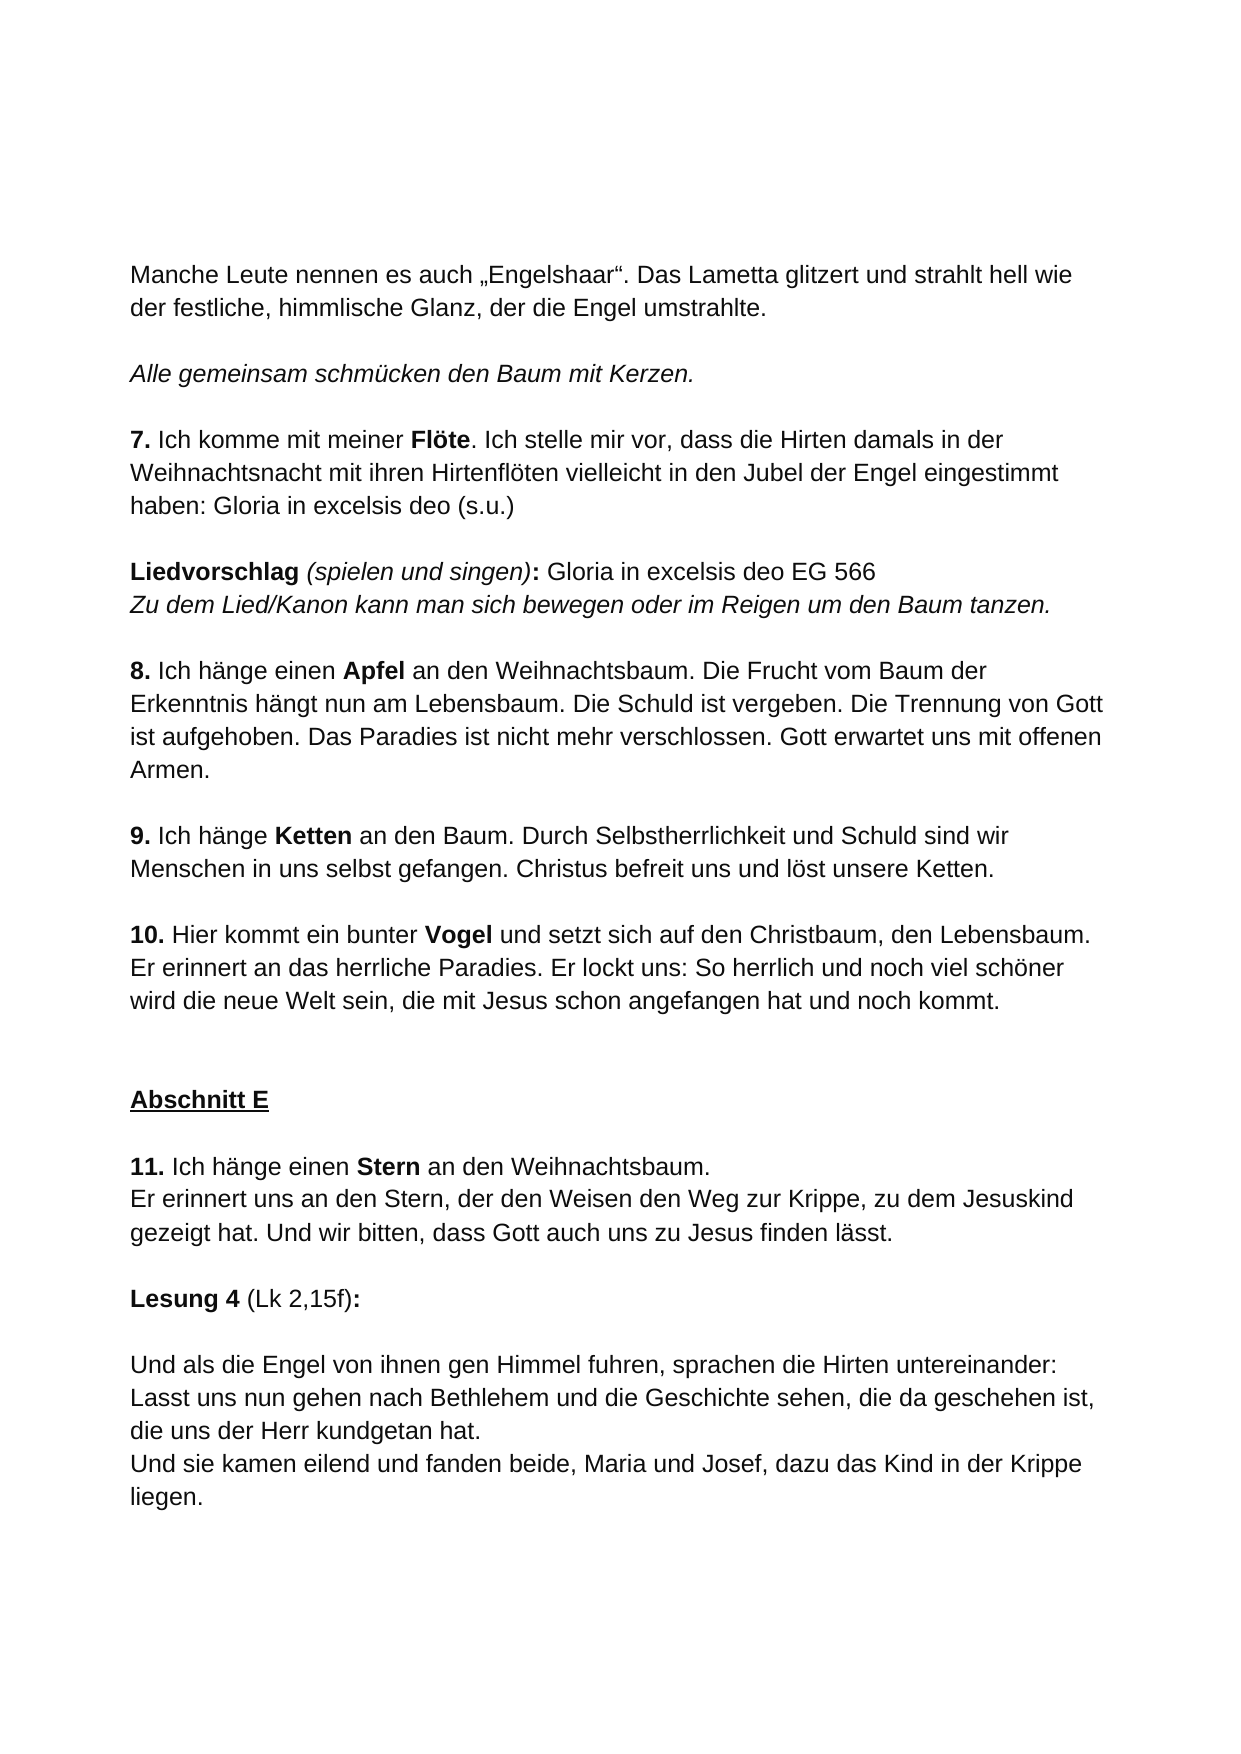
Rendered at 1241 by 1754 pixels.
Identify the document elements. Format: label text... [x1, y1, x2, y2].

text Und als die Engel von ihnen gen Himmel fuhren, sprachen die Hirten untereinander: Lasst uns nun gehen nach Bethlehem und die Geschichte sehen, die da geschehen ist, die uns der Herr kundgetan hat. [130, 1349, 1110, 1444]
text 8. Ich hänge einen Apfel an den Weihnachtsbaum. Die Frucht vom Baum der Erkenntnis hängt nun am Lebensbaum. Die Schuld ist vergeben. Die Trennung von Gott ist aufgehoben. Das Paradies ist nicht mehr verschlossen. Gott erwartet uns mit offenen Armen. [130, 656, 1110, 784]
text Alle gemeinsam schmücken den Baum mit Kerzen. [130, 359, 1110, 388]
text Liedvorschlag (spielen und singen): Gloria in excelsis deo EG 566 [130, 557, 1110, 586]
text Manche Leute nennen es auch „Engelshaar“. Das Lametta glitzert und strahlt hell wie der festliche, himmlische Glanz, der die Engel umstrahlte. [130, 260, 1110, 322]
text 11. Ich hänge einen Stern an den Weihnachtsbaum. [130, 1151, 1110, 1180]
text Lesung 4 (Lk 2,15f): [130, 1283, 1110, 1312]
text Zu dem Lied/Kanon kann man sich bewegen oder im Reigen um den Baum tanzen. [130, 590, 1110, 619]
text Abschnitt E [130, 1085, 1110, 1114]
text 7. Ich komme mit meiner Flöte. Ich stelle mir vor, dass die Hirten damals in der Weihnachtsnacht mit ihren Hirtenflöten vielleicht in den Jubel der Engel eingestimmt haben: Gloria in excelsis deo (s.u.) [130, 425, 1110, 520]
text 9. Ich hänge Ketten an den Baum. Durch Selbstherrlichkeit und Schuld sind wir Menschen in uns selbst gefangen. Christus befreit uns und löst unsere Ketten. [130, 821, 1110, 883]
text 10. Hier kommt ein bunter Vogel und setzt sich auf den Christbaum, den Lebensbaum. Er erinnert an das herrliche Paradies. Er lockt uns: So herrlich und noch viel schöner wird die neue Welt sein, die mit Jesus schon angefangen hat und noch kommt. [130, 920, 1110, 1015]
text Er erinnert uns an den Stern, der den Weisen den Weg zur Krippe, zu dem Jesuskind gezeigt hat. Und wir bitten, dass Gott auch uns zu Jesus finden lässt. [130, 1184, 1110, 1246]
text Und sie kamen eilend und fanden beide, Maria und Josef, dazu das Kind in der Krippe liegen. [130, 1449, 1110, 1510]
